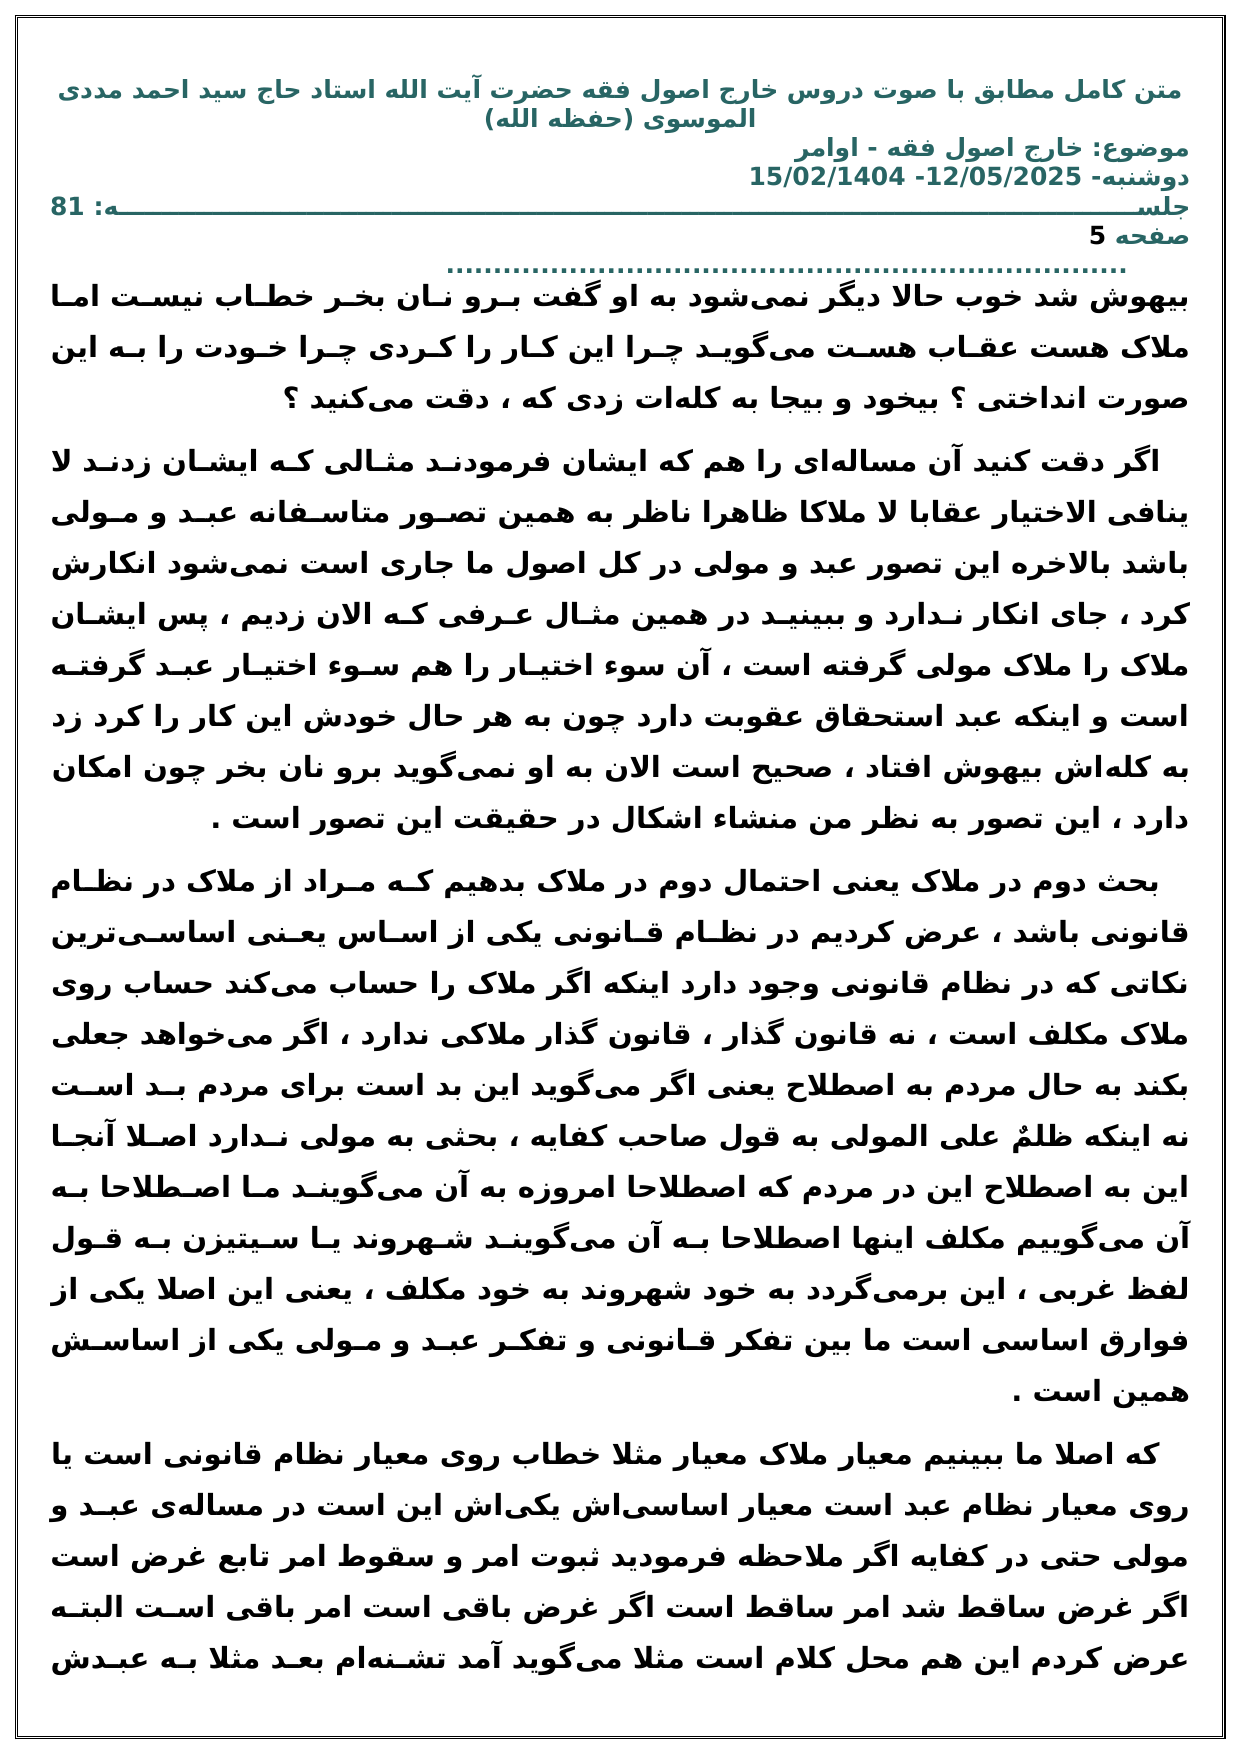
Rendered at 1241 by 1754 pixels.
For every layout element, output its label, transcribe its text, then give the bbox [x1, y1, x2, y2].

text اگر دقت کنید آن مساله‌ای را هم که ایشان فرمودند مثالی که ایشان زدند لا ینافی الاختیار عقابا لا ملاکا ظاهرا ناظر به همین تصور متاسفانه عبد و مولی باشد بالاخره این تصور عبد و مولی در کل اصول ما جاری است نمی‌شود انکارش کرد ، جای انکار ندارد و ببینید در همین مثال عرفی که الان زدیم ، پس ایشان ملاک را ملاک مولی گرفته است ، آن سوء اختیار را هم سوء اختیار عبد گرفته است و اینکه عبد استحقاق عقوبت دارد چون به هر حال خودش این کار را کرد زد به کله‌اش بیهوش افتاد ، صحیح است الان به او نمی‌گوید برو نان بخر چون امکان دارد ، این تصور به نظر من منشاء اشکال در حقیقت این تصور است . [50, 444, 1190, 835]
text بحث دوم در ملاک یعنی احتمال دوم در ملاک بدهیم که مراد از ملاک در نظام قانونی باشد ، عرض کردیم در نظام قانونی یکی از اساس یعنی اساسی‌ترین نکاتی که در نظام قانونی وجود دارد اینکه اگر ملاک را حساب می‌کند حساب روی ملاک مکلف است ، نه قانون گذار ، قانون گذار ملاکی ندارد ، اگر می‌خواهد جعلی بکند به حال مردم به اصطلاح یعنی اگر می‌گوید این بد است برای مردم بد است نه اینکه ظلمٌ علی المولی به قول صاحب کفایه ، بحثی به مولی ندارد اصلا آنجا این به اصطلاح این در مردم که اصطلاحا امروزه به آن می‌گویند ما اصطلاحا به آن می‌گوییم مکلف اینها اصطلاحا به آن می‌گویند شهروند یا سیتیزن به قول لفظ غربی ، این برمی‌گردد به خود شهروند به خود مکلف ، یعنی این اصلا یکی از فوارق اساسی است ما بین تفکر قانونی و تفکر عبد و مولی یکی از اساسش همین است . [50, 864, 1190, 1408]
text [50, 1437, 1190, 1675]
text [50, 279, 1190, 415]
